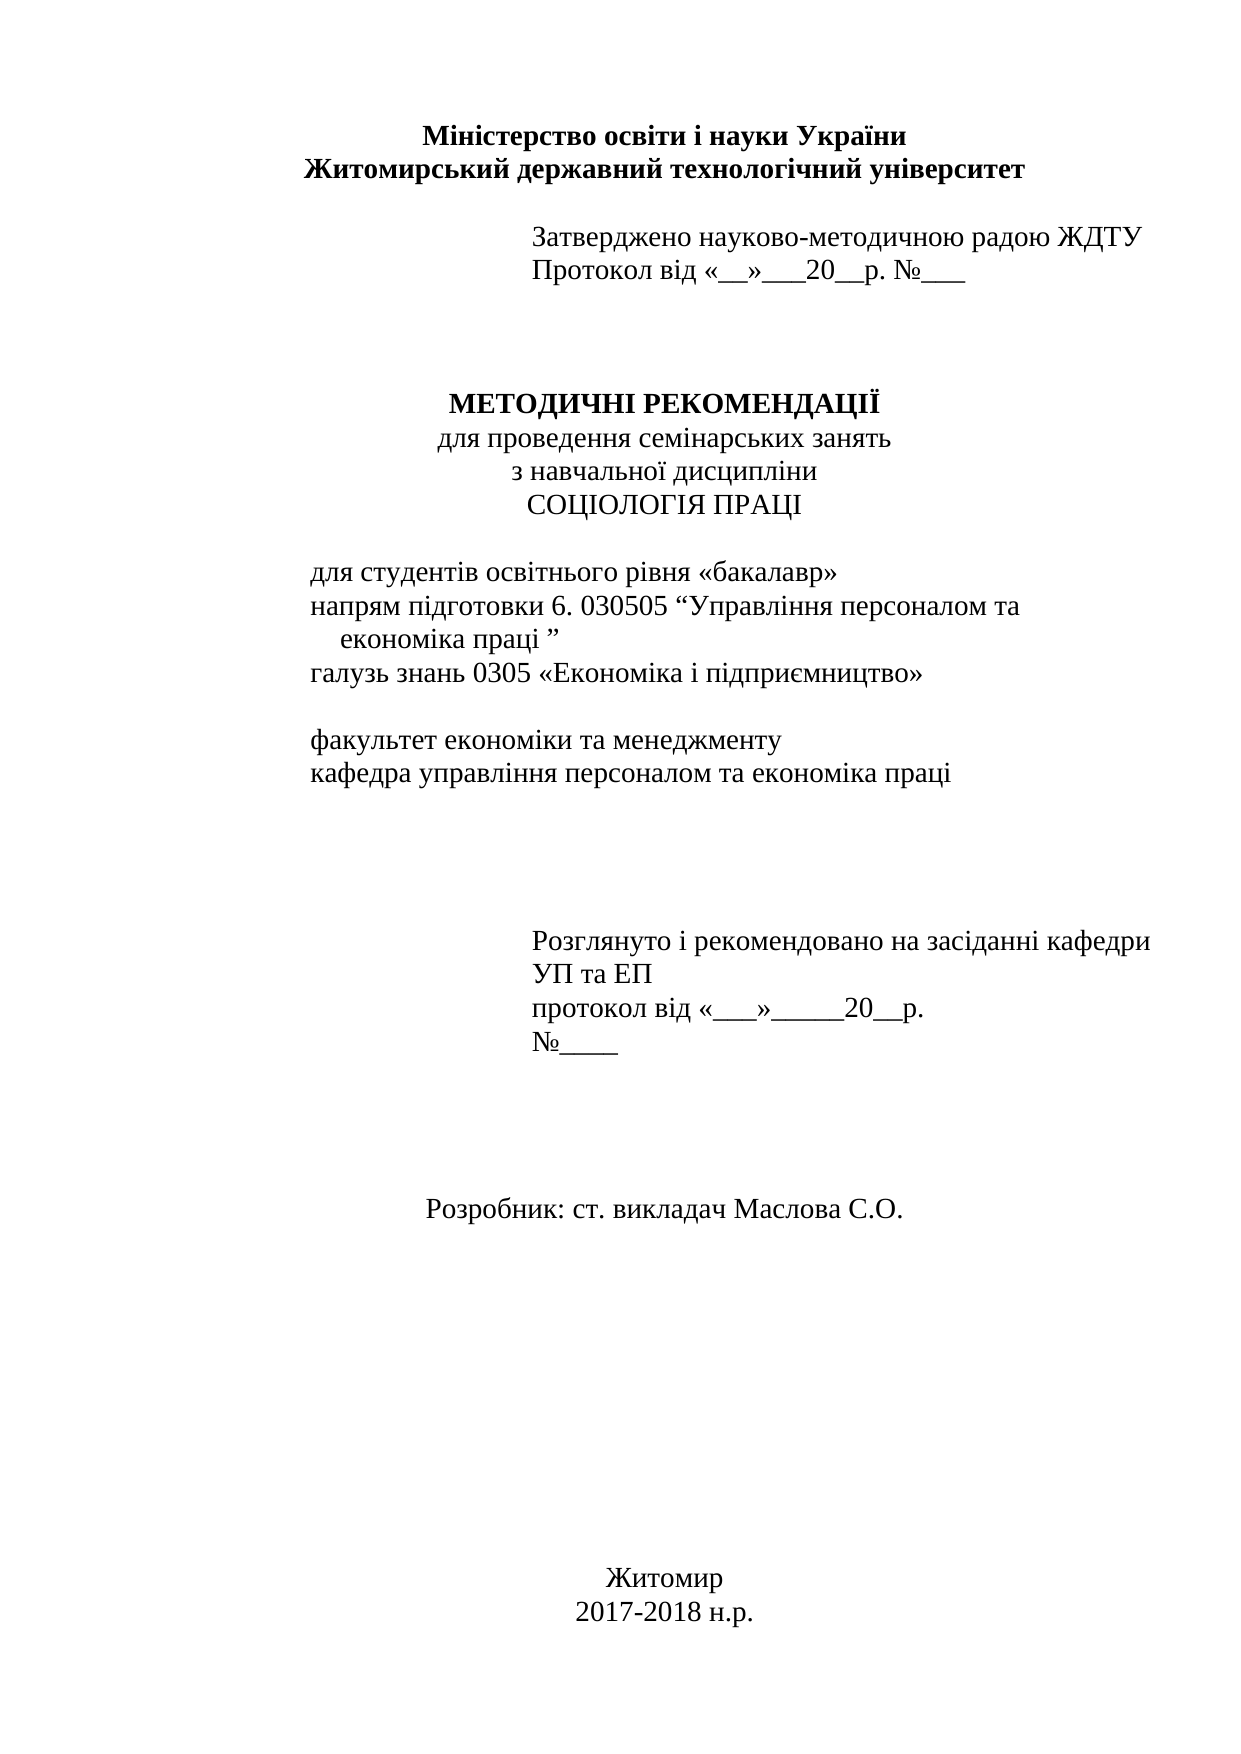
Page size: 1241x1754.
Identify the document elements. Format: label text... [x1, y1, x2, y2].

text Житомир [177, 1560, 1152, 1594]
text №____ [532, 1024, 1152, 1057]
text Затверджено науково-методичною радою ЖДТУ [532, 219, 1152, 252]
text факультет економіки та менеджменту [310, 722, 1152, 755]
text Розробник: ст. викладач Маслова С.О. [177, 1191, 1152, 1225]
text Міністерство освіти і науки України [177, 118, 1152, 152]
text 2017-2018 н.р. [177, 1594, 1152, 1627]
text СОЦІОЛОГІЯ ПРАЦІ [177, 487, 1152, 521]
text Житомирський державний технологічний університет [177, 152, 1152, 185]
text МЕТОДИЧНІ РЕКОМЕНДАЦІЇ [177, 386, 1152, 420]
text з навчальної дисципліни [177, 453, 1152, 487]
text Протокол від «__»___20__р. №___ [532, 252, 1152, 286]
text галузь знань 0305 «Економіка і підприємництво» [310, 655, 1152, 688]
text Розглянуто і рекомендовано на засіданні кафедри УП та ЕП [532, 923, 1152, 990]
text для проведення семінарських занять [177, 420, 1152, 453]
text для студентів освітнього рівня «бакалавр» [310, 554, 1152, 588]
text кафедра управління персоналом та економіка праці [310, 755, 1152, 789]
text протокол від «___»_____20__р. [532, 990, 1152, 1024]
text напрям підготовки 6. 030505 “Управління персоналом та економіка праці ” [310, 588, 1152, 655]
